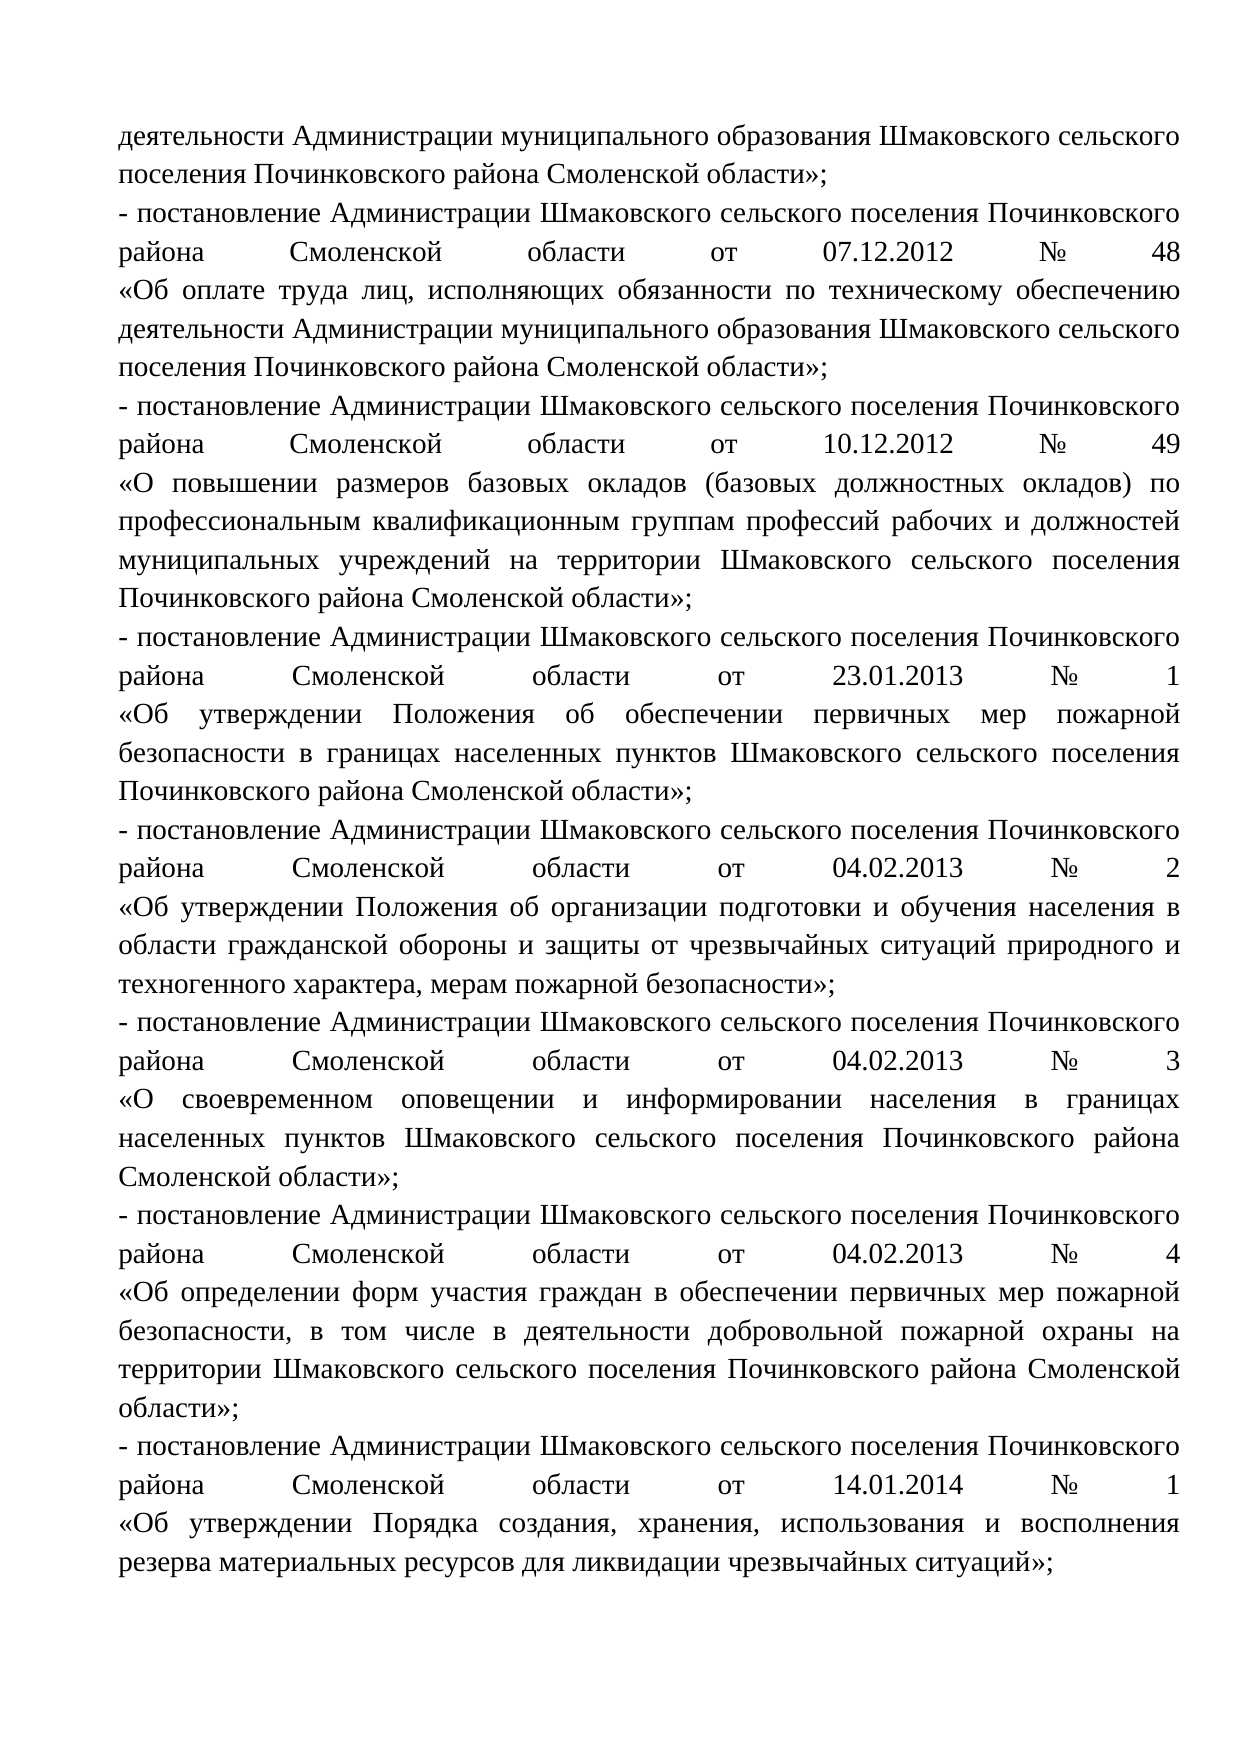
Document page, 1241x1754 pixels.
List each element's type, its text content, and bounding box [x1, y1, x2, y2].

text - постановление Администрации Шмаковского сельского поселения Починковского района Смоленской области от 14.01.2014 № 1 «Об утверждении Порядка создания, хранения, использования и восполнения резерва материальных ресурсов для ликвидации чрезвычайных ситуаций»; [118, 1428, 1181, 1578]
text - постановление Администрации Шмаковского сельского поселения Починковского района Смоленской области от 04.02.2013 № 3 «О своевременном оповещении и информировании населения в границах населенных пунктов Шмаковского сельского поселения Починковского района Смоленской области»; [118, 1004, 1181, 1192]
text - постановление Администрации Шмаковского сельского поселения Починковского района Смоленской области от 04.02.2013 № 4 «Об определении форм участия граждан в обеспечении первичных мер пожарной безопасности, в том числе в деятельности добровольной пожарной охраны на территории Шмаковского сельского поселения Починковского района Смоленской области»; [118, 1197, 1181, 1423]
text - постановление Администрации Шмаковского сельского поселения Починковского района Смоленской области от 10.12.2012 № 49 «О повышении размеров базовых окладов (базовых должностных окладов) по профессиональным квалификационным группам профессий рабочих и должностей муниципальных учреждений на территории Шмаковского сельского поселения Починковского района Смоленской области»; [118, 388, 1181, 614]
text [118, 118, 1181, 190]
text - постановление Администрации Шмаковского сельского поселения Починковского района Смоленской области от 23.01.2013 № 1 «Об утверждении Положения об обеспечении первичных мер пожарной безопасности в границах населенных пунктов Шмаковского сельского поселения Починковского района Смоленской области»; [118, 619, 1181, 807]
text - постановление Администрации Шмаковского сельского поселения Починковского района Смоленской области от 07.12.2012 № 48 «Об оплате труда лиц, исполняющих обязанности по техническому обеспечению деятельности Администрации муниципального образования Шмаковского сельского поселения Починковского района Смоленской области»; [118, 195, 1181, 383]
text - постановление Администрации Шмаковского сельского поселения Починковского района Смоленской области от 04.02.2013 № 2 «Об утверждении Положения об организации подготовки и обучения населения в области гражданской обороны и защиты от чрезвычайных ситуаций природного и техногенного характера, мерам пожарной безопасности»; [118, 812, 1181, 999]
